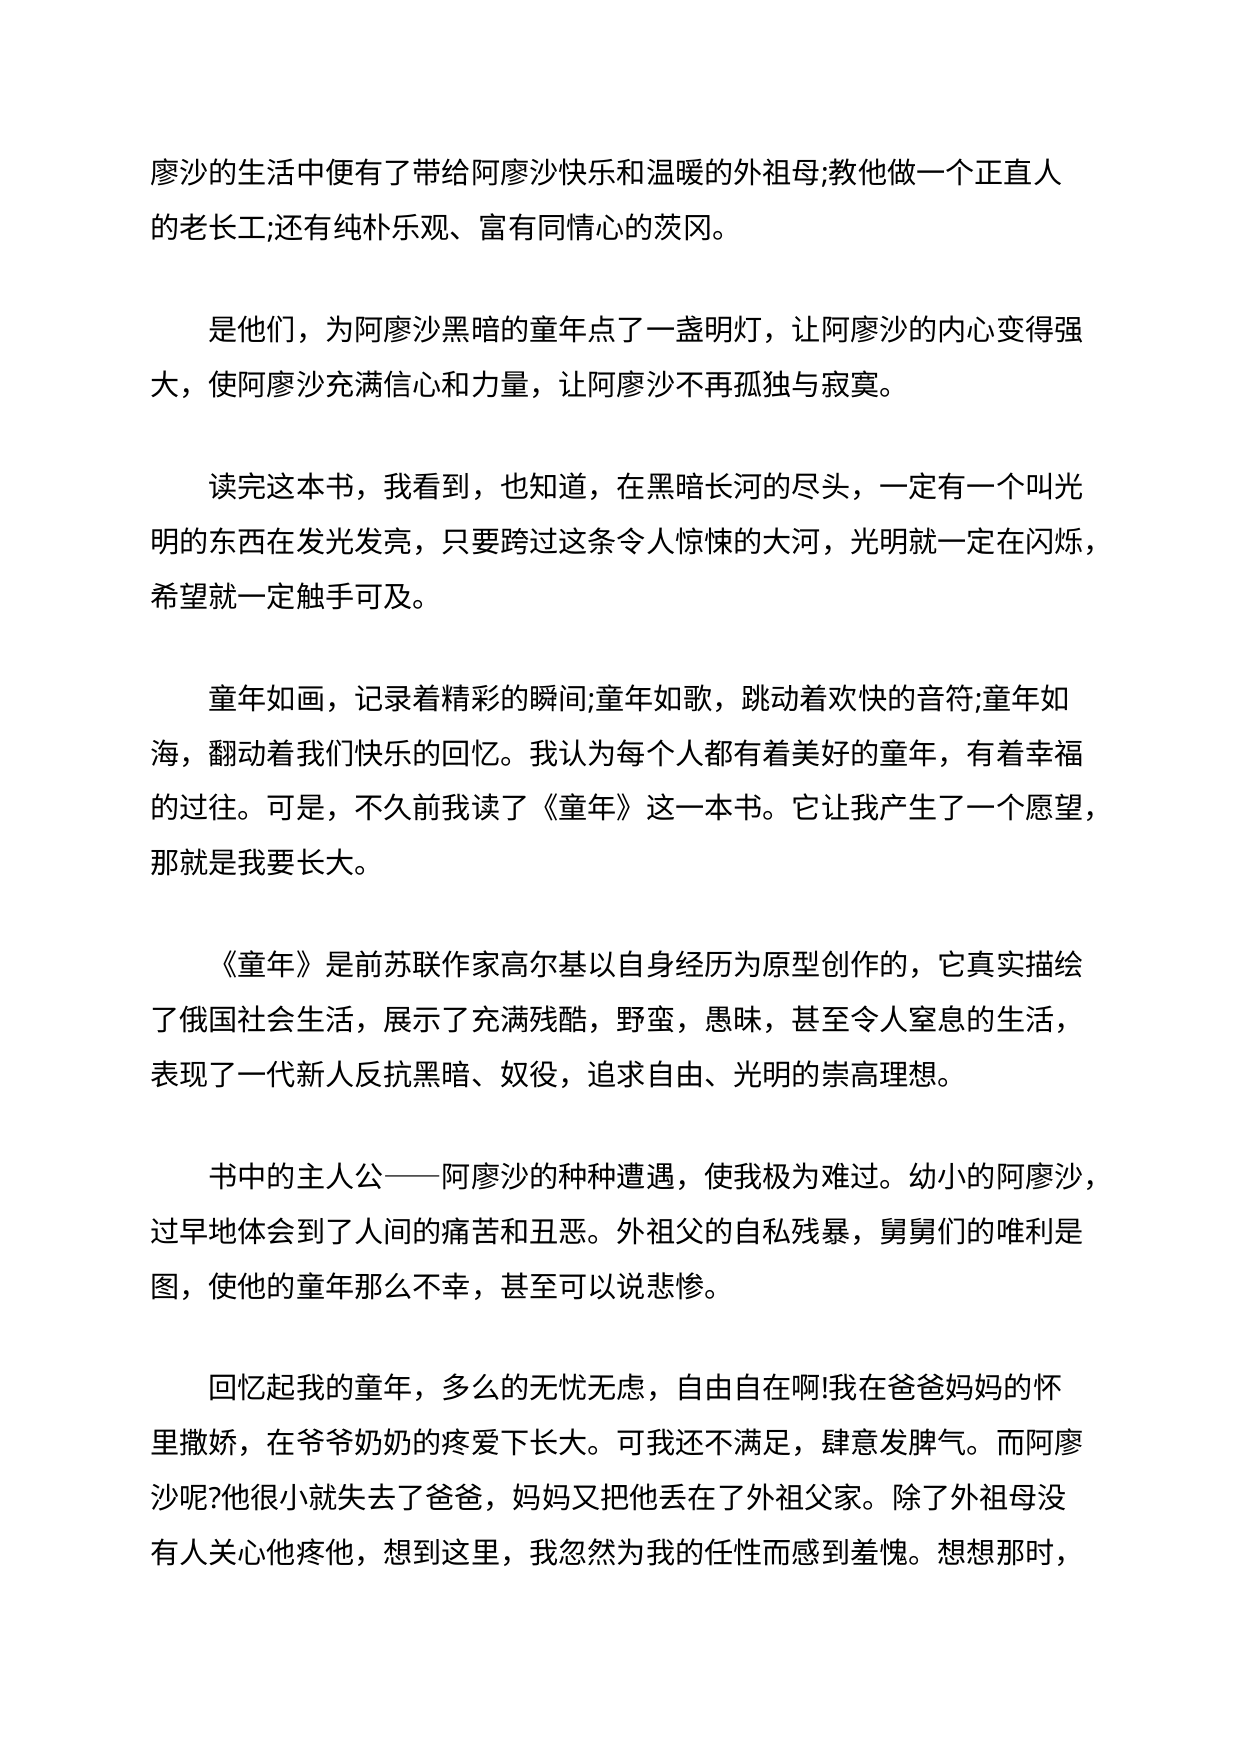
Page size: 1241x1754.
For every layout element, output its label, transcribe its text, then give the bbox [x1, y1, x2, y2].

text 《童年》是前苏联作家高尔基以自身经历为原型创作的，它真实描绘了俄国社会生活，展示了充满残酷，野蛮，愚昧，甚至令人窒息的生活，表现了一代新人反抗黑暗、奴役，追求自由、光明的崇高理想。 [150, 942, 1090, 1094]
text 是他们，为阿廖沙黑暗的童年点了一盏明灯，让阿廖沙的内心变得强大，使阿廖沙充满信心和力量，让阿廖沙不再孤独与寂寞。 [150, 307, 1090, 404]
text 童年如画，记录着精彩的瞬间;童年如歌，跳动着欢快的音符;童年如海，翻动着我们快乐的回忆。我认为每个人都有着美好的童年，有着幸福的过往。可是，不久前我读了《童年》这一本书。它让我产生了一个愿望，那就是我要长大。 [150, 675, 1090, 882]
text 读完这本书，我看到，也知道，在黑暗长河的尽头，一定有一个叫光明的东西在发光发亮，只要跨过这条令人惊悚的大河，光明就一定在闪烁，希望就一定触手可及。 [150, 464, 1090, 616]
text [150, 1365, 1090, 1572]
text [150, 150, 1090, 247]
text 书中的主人公——阿廖沙的种种遭遇，使我极为难过。幼小的阿廖沙，过早地体会到了人间的痛苦和丑恶。外祖父的自私残暴，舅舅们的唯利是图，使他的童年那么不幸，甚至可以说悲惨。 [150, 1153, 1090, 1305]
